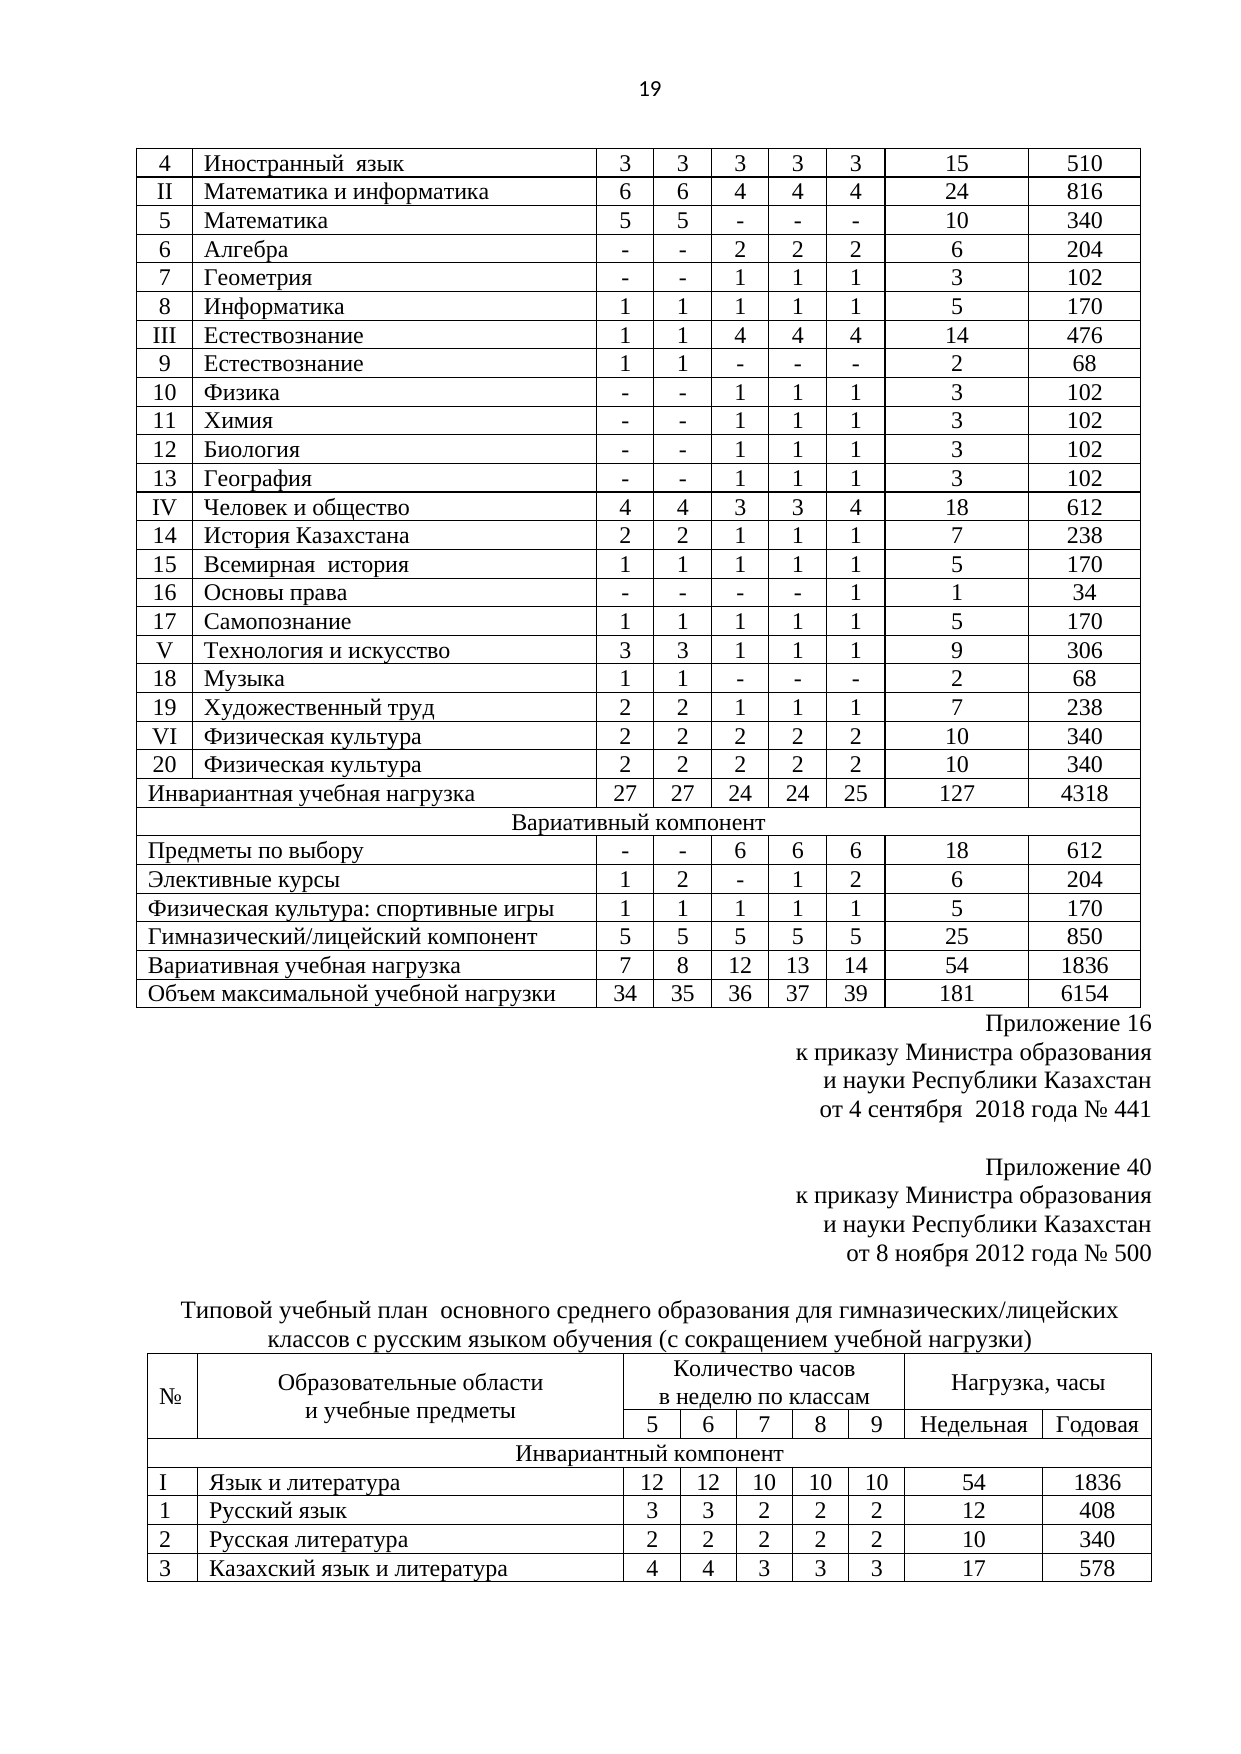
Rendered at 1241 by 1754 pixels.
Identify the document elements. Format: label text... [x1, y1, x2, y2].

text Приложение 40 [148, 1152, 1152, 1181]
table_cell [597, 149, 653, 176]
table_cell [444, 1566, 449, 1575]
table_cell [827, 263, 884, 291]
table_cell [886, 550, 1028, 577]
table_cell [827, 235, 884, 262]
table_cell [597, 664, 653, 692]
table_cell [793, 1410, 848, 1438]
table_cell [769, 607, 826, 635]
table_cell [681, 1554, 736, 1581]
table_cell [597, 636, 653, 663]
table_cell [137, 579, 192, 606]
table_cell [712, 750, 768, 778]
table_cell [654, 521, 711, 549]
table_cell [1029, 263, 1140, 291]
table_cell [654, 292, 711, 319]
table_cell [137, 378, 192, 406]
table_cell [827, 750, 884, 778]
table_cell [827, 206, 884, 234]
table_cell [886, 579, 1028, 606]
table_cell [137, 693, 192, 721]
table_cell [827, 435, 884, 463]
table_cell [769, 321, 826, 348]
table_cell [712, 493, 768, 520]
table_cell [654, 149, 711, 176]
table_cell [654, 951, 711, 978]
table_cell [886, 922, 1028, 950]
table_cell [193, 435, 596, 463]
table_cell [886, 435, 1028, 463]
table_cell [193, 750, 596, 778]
text от 8 ноября 2012 года № 500 [148, 1238, 1152, 1267]
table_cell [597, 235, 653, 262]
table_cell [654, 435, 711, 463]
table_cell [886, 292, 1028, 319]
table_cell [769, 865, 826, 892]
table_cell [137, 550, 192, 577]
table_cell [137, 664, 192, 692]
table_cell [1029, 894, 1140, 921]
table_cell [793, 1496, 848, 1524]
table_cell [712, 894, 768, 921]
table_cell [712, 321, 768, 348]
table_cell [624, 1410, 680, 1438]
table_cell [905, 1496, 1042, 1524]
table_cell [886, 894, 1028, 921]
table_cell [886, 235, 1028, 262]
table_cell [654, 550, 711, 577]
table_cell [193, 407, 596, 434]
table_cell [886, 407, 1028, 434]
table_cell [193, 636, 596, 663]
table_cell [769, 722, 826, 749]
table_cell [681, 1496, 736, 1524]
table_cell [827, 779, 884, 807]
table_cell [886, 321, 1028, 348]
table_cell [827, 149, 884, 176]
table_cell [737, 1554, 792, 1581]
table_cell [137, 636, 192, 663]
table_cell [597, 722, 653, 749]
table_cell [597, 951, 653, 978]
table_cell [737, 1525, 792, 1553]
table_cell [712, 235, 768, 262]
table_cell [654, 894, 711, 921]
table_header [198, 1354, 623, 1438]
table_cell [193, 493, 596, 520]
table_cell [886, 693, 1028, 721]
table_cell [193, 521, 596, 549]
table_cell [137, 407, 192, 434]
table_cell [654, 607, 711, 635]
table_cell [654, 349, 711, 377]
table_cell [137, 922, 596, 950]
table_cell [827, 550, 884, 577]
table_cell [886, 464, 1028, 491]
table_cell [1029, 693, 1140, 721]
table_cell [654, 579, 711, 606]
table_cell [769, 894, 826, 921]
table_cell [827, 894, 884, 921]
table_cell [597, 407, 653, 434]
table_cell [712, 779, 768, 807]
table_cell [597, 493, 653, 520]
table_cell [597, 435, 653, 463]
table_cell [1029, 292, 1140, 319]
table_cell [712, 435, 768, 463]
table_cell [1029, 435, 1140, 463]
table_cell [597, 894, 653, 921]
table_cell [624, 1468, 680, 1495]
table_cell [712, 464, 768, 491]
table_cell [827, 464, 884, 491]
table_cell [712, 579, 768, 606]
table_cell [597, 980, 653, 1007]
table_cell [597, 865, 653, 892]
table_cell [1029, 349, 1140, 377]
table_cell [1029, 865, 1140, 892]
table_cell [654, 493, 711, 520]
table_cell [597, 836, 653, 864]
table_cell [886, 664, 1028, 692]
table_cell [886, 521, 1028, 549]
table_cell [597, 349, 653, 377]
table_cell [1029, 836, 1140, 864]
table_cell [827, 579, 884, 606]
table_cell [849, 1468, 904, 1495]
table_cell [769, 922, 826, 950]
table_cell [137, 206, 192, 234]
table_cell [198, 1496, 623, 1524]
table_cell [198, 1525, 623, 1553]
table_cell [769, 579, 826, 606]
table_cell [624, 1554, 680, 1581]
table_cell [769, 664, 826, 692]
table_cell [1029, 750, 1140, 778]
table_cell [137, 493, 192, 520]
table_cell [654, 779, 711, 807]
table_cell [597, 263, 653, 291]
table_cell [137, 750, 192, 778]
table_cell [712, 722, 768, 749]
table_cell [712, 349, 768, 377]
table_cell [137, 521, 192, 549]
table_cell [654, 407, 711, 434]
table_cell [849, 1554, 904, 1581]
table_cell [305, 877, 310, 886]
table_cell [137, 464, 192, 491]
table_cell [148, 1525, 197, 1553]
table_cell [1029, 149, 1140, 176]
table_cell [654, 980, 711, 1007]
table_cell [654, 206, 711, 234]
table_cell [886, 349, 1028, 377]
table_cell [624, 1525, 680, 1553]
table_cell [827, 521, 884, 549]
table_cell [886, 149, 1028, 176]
text к приказу Министра образования [148, 1181, 1152, 1209]
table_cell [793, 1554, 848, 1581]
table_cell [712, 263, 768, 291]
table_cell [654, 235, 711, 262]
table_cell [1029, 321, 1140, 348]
text Приложение 16 [148, 1008, 1152, 1037]
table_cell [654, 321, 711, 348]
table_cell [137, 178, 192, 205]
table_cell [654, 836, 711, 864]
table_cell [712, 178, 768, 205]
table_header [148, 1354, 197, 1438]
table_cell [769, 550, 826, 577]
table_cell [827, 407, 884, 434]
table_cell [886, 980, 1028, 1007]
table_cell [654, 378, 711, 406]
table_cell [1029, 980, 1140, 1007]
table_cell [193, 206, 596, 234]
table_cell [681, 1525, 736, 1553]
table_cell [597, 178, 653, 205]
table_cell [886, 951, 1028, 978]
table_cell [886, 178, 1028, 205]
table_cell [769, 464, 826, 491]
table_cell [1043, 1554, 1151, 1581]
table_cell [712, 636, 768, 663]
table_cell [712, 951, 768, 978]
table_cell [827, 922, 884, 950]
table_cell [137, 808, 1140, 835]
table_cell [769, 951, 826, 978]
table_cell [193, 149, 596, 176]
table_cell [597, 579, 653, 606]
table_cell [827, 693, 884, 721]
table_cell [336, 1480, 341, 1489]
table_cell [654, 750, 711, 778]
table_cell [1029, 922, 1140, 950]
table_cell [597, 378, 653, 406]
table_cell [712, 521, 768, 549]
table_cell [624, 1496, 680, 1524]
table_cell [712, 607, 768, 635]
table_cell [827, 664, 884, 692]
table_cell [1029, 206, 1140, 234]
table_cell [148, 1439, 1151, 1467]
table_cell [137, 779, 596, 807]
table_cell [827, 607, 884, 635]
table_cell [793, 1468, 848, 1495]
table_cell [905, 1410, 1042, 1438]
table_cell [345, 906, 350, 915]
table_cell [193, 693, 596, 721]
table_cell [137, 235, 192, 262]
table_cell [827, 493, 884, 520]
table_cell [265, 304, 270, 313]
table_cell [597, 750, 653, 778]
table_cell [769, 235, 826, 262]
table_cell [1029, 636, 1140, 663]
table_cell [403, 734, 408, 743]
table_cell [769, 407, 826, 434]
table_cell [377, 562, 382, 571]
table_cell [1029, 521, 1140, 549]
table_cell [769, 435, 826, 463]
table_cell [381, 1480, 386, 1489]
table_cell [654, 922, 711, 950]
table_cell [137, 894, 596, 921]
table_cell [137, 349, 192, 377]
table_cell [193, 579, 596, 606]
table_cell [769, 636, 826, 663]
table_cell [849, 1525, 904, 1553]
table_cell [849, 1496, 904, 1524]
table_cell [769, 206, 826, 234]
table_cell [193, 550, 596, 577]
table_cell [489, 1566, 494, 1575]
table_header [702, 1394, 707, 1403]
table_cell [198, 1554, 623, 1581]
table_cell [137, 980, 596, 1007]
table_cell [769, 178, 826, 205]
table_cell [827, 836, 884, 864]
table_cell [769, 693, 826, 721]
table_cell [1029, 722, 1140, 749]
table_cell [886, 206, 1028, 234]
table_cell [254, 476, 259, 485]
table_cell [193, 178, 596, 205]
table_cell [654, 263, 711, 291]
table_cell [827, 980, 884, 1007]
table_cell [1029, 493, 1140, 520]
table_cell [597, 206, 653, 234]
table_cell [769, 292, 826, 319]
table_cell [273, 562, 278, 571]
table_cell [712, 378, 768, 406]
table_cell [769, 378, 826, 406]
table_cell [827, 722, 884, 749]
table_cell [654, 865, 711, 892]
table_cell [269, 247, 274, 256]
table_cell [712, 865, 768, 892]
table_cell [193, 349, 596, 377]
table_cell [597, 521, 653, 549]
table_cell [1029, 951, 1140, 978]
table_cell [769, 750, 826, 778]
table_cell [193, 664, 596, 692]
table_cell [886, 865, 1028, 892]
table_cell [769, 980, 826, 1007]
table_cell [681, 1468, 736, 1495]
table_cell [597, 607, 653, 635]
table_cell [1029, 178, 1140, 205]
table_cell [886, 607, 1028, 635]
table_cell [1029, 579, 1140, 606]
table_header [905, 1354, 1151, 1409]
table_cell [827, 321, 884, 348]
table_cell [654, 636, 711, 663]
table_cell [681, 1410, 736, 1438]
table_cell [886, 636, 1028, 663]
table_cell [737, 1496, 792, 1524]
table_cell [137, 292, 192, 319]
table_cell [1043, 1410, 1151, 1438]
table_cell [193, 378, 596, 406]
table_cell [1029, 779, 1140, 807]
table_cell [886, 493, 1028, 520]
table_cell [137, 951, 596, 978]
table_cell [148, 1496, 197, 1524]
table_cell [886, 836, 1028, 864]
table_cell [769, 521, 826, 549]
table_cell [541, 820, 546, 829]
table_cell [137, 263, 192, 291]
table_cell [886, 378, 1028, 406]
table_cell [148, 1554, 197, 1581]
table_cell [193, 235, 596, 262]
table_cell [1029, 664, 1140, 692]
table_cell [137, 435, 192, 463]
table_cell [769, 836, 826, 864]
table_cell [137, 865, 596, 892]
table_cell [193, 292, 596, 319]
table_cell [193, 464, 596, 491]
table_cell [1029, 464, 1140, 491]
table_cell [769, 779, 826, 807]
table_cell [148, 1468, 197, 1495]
text Типовой учебный план основного среднего образования для гимназических/лицейских классов с русским языком обучения (с сокращением учебной нагрузки) [148, 1296, 1152, 1353]
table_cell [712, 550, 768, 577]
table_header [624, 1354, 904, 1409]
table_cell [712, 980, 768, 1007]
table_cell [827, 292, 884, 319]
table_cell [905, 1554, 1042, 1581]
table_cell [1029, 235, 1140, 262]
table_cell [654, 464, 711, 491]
text и науки Республики Казахстан [148, 1209, 1152, 1238]
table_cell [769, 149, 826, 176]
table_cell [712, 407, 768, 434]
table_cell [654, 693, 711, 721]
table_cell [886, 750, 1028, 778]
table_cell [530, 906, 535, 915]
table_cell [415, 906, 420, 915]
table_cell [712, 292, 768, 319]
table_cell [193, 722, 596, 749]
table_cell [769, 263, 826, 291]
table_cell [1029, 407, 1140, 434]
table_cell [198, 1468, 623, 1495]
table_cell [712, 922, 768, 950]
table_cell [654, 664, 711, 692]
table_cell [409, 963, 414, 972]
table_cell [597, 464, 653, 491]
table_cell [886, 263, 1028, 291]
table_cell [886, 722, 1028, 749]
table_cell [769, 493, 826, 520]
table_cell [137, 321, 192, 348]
text к приказу Министра образования [148, 1037, 1152, 1066]
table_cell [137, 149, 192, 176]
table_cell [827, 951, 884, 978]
text от 4 сентября 2018 года № 441 [148, 1094, 1152, 1123]
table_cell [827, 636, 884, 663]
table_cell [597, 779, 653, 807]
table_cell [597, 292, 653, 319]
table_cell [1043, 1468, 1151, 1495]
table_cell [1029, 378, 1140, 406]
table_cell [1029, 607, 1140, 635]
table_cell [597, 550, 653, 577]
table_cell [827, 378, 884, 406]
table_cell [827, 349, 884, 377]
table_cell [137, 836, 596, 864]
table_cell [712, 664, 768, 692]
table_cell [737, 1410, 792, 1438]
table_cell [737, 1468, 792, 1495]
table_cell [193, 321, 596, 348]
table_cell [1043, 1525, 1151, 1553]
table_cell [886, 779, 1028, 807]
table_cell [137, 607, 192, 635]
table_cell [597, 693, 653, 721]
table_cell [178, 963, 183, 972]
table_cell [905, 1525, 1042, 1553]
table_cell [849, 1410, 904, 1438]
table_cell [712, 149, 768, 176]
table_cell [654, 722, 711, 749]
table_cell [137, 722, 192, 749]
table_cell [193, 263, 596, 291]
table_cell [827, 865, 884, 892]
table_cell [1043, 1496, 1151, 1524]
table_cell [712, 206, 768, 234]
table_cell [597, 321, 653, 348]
text и науки Республики Казахстан [148, 1066, 1152, 1094]
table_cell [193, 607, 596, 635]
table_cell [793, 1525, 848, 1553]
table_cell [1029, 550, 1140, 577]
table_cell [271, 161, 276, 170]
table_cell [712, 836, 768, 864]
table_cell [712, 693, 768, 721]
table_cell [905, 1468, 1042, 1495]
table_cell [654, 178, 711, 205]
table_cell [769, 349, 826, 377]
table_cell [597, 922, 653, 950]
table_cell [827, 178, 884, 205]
